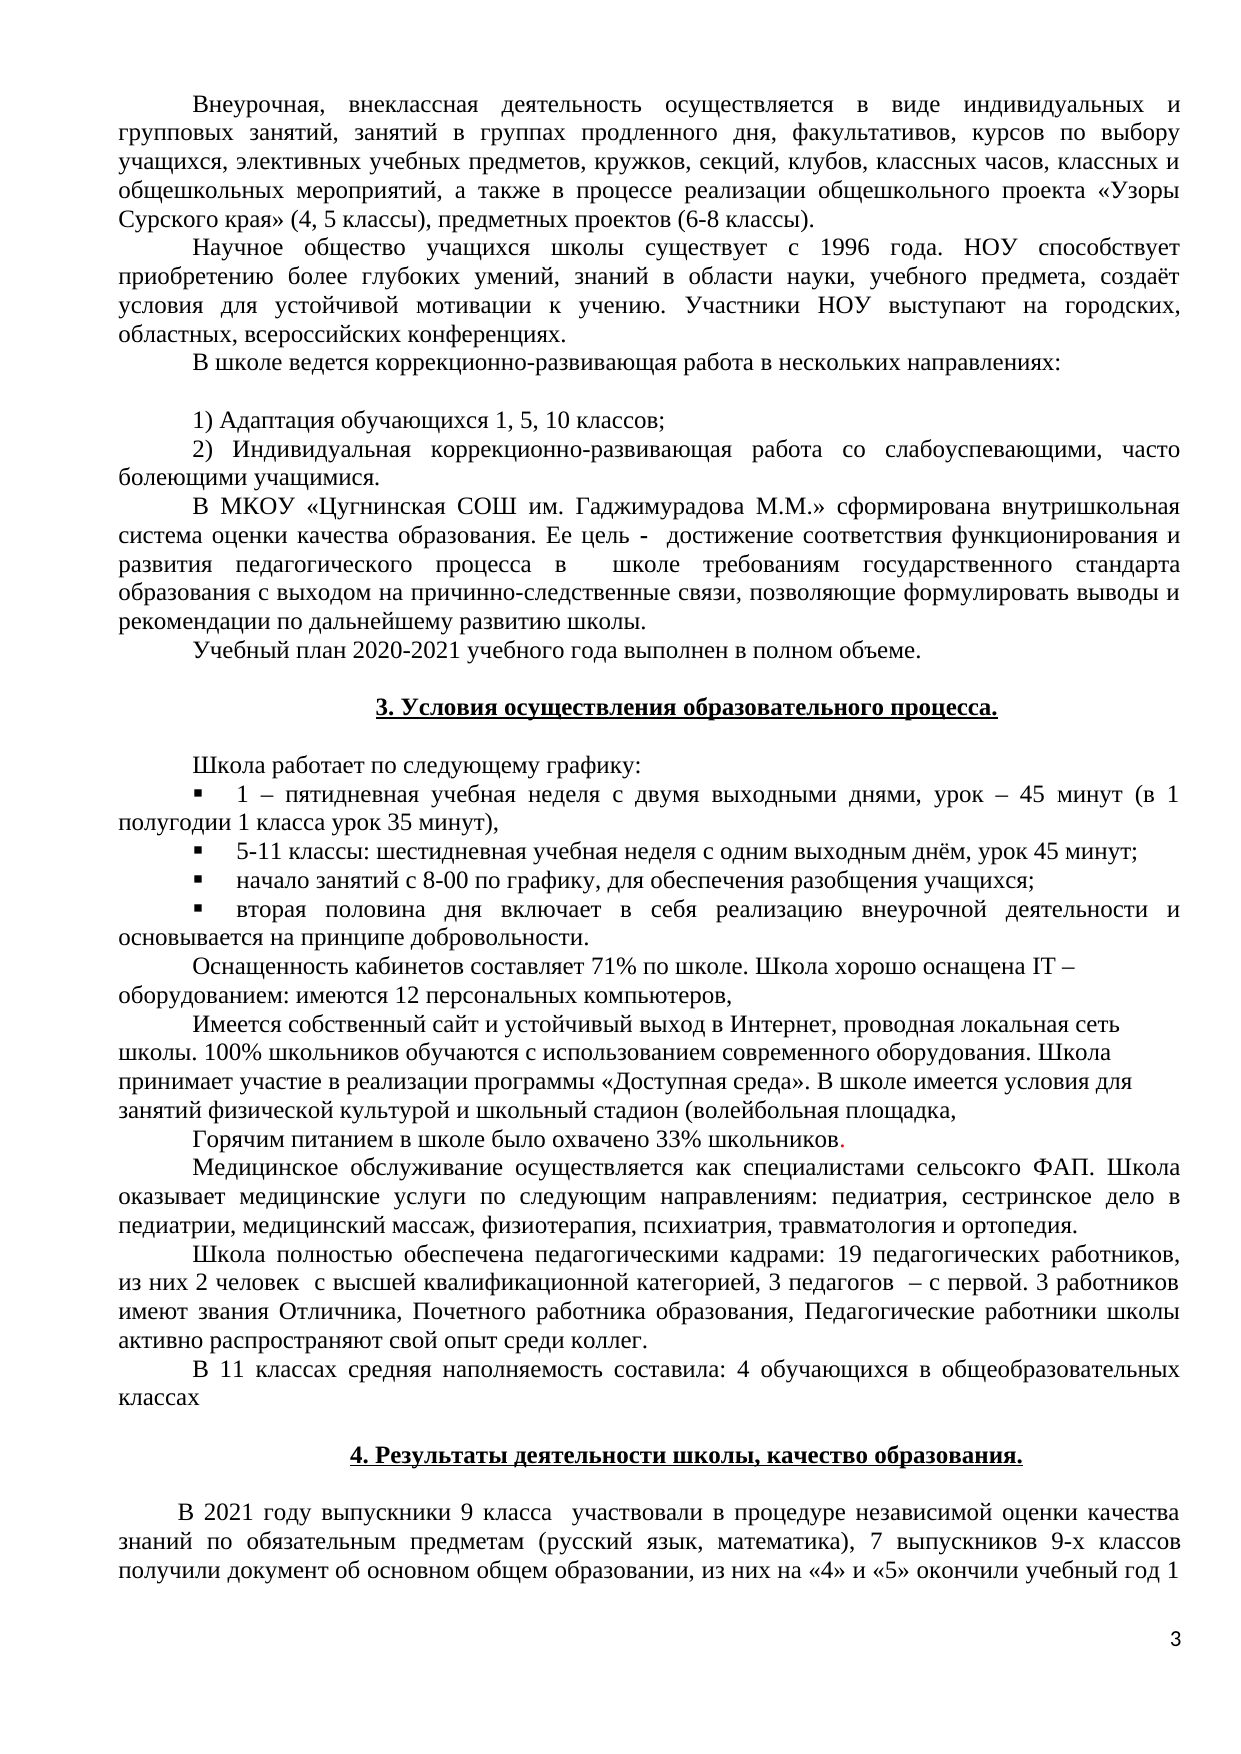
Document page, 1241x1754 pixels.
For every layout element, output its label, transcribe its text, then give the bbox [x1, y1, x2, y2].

list 1 – пятидневная учебная неделя с двумя выходными днями, урок – 45 минут (в 1 полугодии 1 класса урок 35 минут), [118, 779, 1181, 836]
text В 11 классах средняя наполняемость составила: 4 обучающихся в общеобразовательных классах [118, 1354, 1181, 1411]
text Горячим питанием в школе было охвачено 33% школьников. [118, 1124, 1181, 1152]
text 2) Индивидуальная коррекционно-развивающая работа со слабоуспевающими, часто болеющими учащимися. [118, 434, 1181, 491]
text Оснащенность кабинетов составляет 71% по школе. Школа хорошо оснащена IT – оборудованием: имеются 12 персональных компьютеров, [118, 951, 1181, 1009]
list вторая половина дня включает в себя реализацию внеурочной деятельности и основывается на принципе добровольности. [118, 894, 1181, 951]
text Имеется собственный сайт и устойчивый выход в Интернет, проводная локальная сеть школы. 100% школьников обучаются с использованием современного оборудования. Школа принимает участие в реализации программы «Доступная среда». В школе имеется условия для занятий физической культурой и школьный стадион (волейбольная площадка, [118, 1009, 1181, 1124]
text Школа работает по следующему графику: [118, 750, 1181, 779]
text Медицинское обслуживание осуществляется как специалистами сельсокго ФАП. Школа оказывает медицинские услуги по следующим направлениям: педиатрия, сестринское дело в педиатрии, медицинский массаж, физиотерапия, психиатрия, травматология и ортопедия. [118, 1152, 1181, 1239]
list 5-11 классы: шестидневная учебная неделя с одним выходным днём, урок 45 минут; [118, 836, 1181, 865]
text Внеурочная, внеклассная деятельность осуществляется в виде индивидуальных и групповых занятий, занятий в группах продленного дня, факультативов, курсов по выбору учащихся, элективных учебных предметов, кружков, секций, клубов, классных часов, классных и общешкольных мероприятий, а также в процессе реализации общешкольного проекта «Узоры Сурского края» (4, 5 классы), предметных проектов (6-8 классы). [118, 89, 1181, 232]
text Школа полностью обеспечена педагогическими кадрами: 19 педагогических работников, из них 2 человек с высшей квалификационной категорией, 3 педагогов – с первой. 3 работников имеют звания Отличника, Почетного работника образования, Педагогические работники школы активно распространяют свой опыт среди коллег. [118, 1239, 1181, 1354]
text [118, 1497, 1181, 1584]
text Научное общество учащихся школы существует с 1996 года. НОУ способствует приобретению более глубоких умений, знаний в области науки, учебного предмета, создаёт условия для устойчивой мотивации к учению. Участники НОУ выступают на городских, областных, всероссийских конференциях. [118, 232, 1181, 347]
text В МКОУ «Цугнинская СОШ им. Гаджимурадова М.М.» сформирована внутришкольная система оценки качества образования. Ее цель - достижение соответствия функционирования и развития педагогического процесса в школе требованиям государственного стандарта образования с выходом на причинно-следственные связи, позволяющие формулировать выводы и рекомендации по дальнейшему развитию школы. [118, 491, 1181, 635]
text Учебный план 2020-2021 учебного года выполнен в полном объеме. [118, 635, 1181, 664]
text В школе ведется коррекционно-развивающая работа в нескольких направлениях: [118, 347, 1181, 376]
text 4. Результаты деятельности школы, качество образования. [118, 1440, 1181, 1469]
text 1) Адаптация обучающихся 1, 5, 10 классов; [118, 405, 1181, 434]
list начало занятий с 8-00 по графику, для обеспечения разобщения учащихся; [118, 865, 1181, 894]
text 3. Условия осуществления образовательного процесса. [118, 692, 1181, 721]
